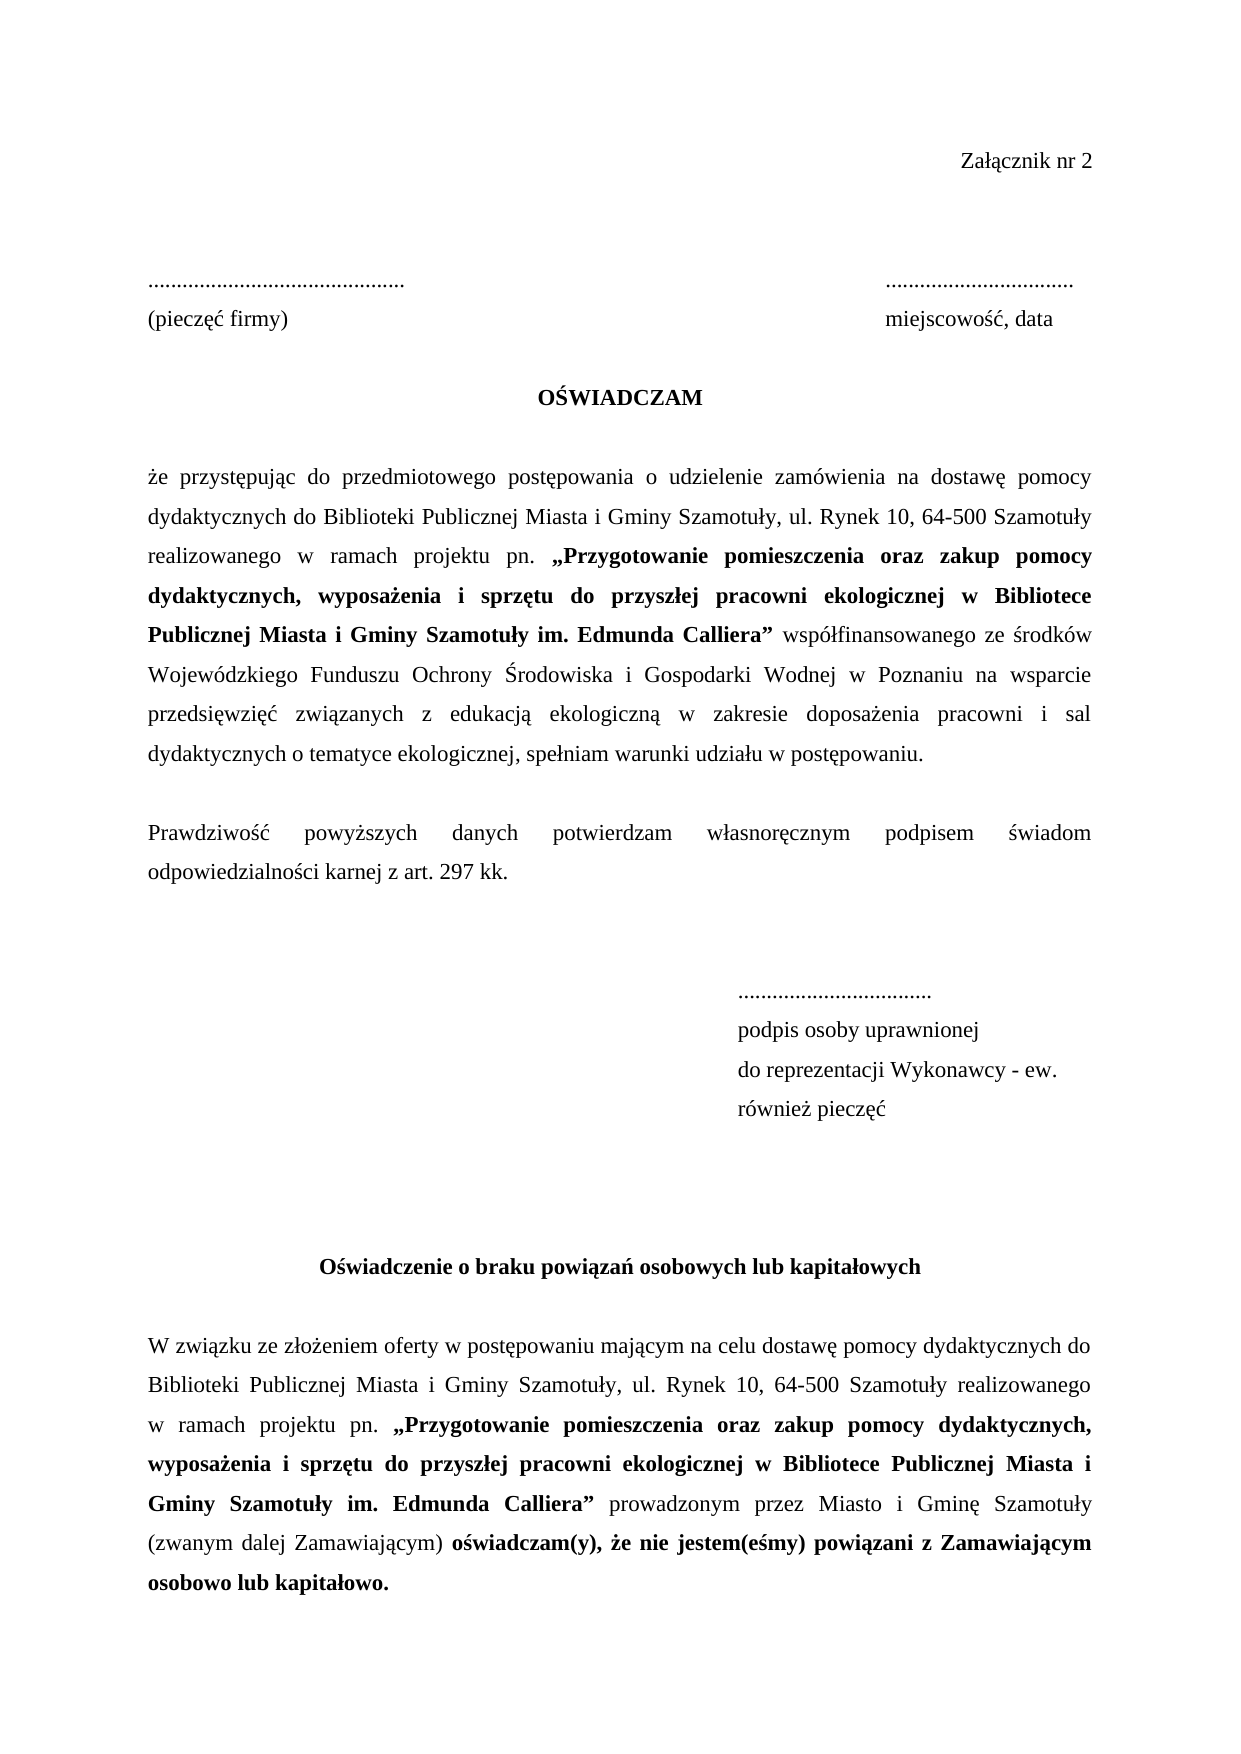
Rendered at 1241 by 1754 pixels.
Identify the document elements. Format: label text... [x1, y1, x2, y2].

text do reprezentacji Wykonawcy - ew. [148, 1056, 1093, 1082]
text że przystępując do przedmiotowego postępowania o udzielenie zamówienia na dostawę pomocy dydaktycznych do Biblioteki Publicznej Miasta i Gminy Szamotuły, ul. Rynek 10, 64-500 Szamotuły realizowanego w ramach projektu pn. „Przygotowanie pomieszczenia oraz zakup pomocy dydaktycznych, wyposażenia i sprzętu do przyszłej pracowni ekologicznej w Bibliotece Publicznej Miasta i Gminy Szamotuły im. Edmunda Calliera” współfinansowanego ze środków Wojewódzkiego Funduszu Ochrony Środowiska i Gospodarki Wodnej w Poznaniu na wsparcie przedsięwzięć związanych z edukacją ekologiczną w zakresie doposażenia pracowni i sal dydaktycznych o tematyce ekologicznej, spełniam warunki udziału w postępowaniu. [148, 463, 1093, 766]
text W związku ze złożeniem oferty w postępowaniu mającym na celu dostawę pomocy dydaktycznych do Biblioteki Publicznej Miasta i Gminy Szamotuły, ul. Rynek 10, 64-500 Szamotuły realizowanego w ramach projektu pn. „Przygotowanie pomieszczenia oraz zakup pomocy dydaktycznych, wyposażenia i sprzętu do przyszłej pracowni ekologicznej w Bibliotece Publicznej Miasta i Gminy Szamotuły im. Edmunda Calliera” prowadzonym przez Miasto i Gminę Szamotuły (zwanym dalej Zamawiającym) oświadczam(y), że nie jestem(eśmy) powiązani z Zamawiającym osobowo lub kapitałowo. [148, 1332, 1093, 1595]
text ............................................. ................................. [148, 266, 1093, 292]
text .................................. [148, 977, 1093, 1003]
text Załącznik nr 2 [148, 148, 1093, 174]
text (pieczęć firmy) miejscowość, data [148, 306, 1093, 332]
text podpis osoby uprawnionej [148, 1016, 1093, 1042]
text OŚWIADCZAM [148, 384, 1093, 411]
text Prawdziwość powyższych danych potwierdzam własnoręcznym podpisem świadom odpowiedzialności karnej z art. 297 kk. [148, 819, 1093, 884]
text również pieczęć [148, 1095, 1093, 1121]
text Oświadczenie o braku powiązań osobowych lub kapitałowych [148, 1253, 1093, 1279]
